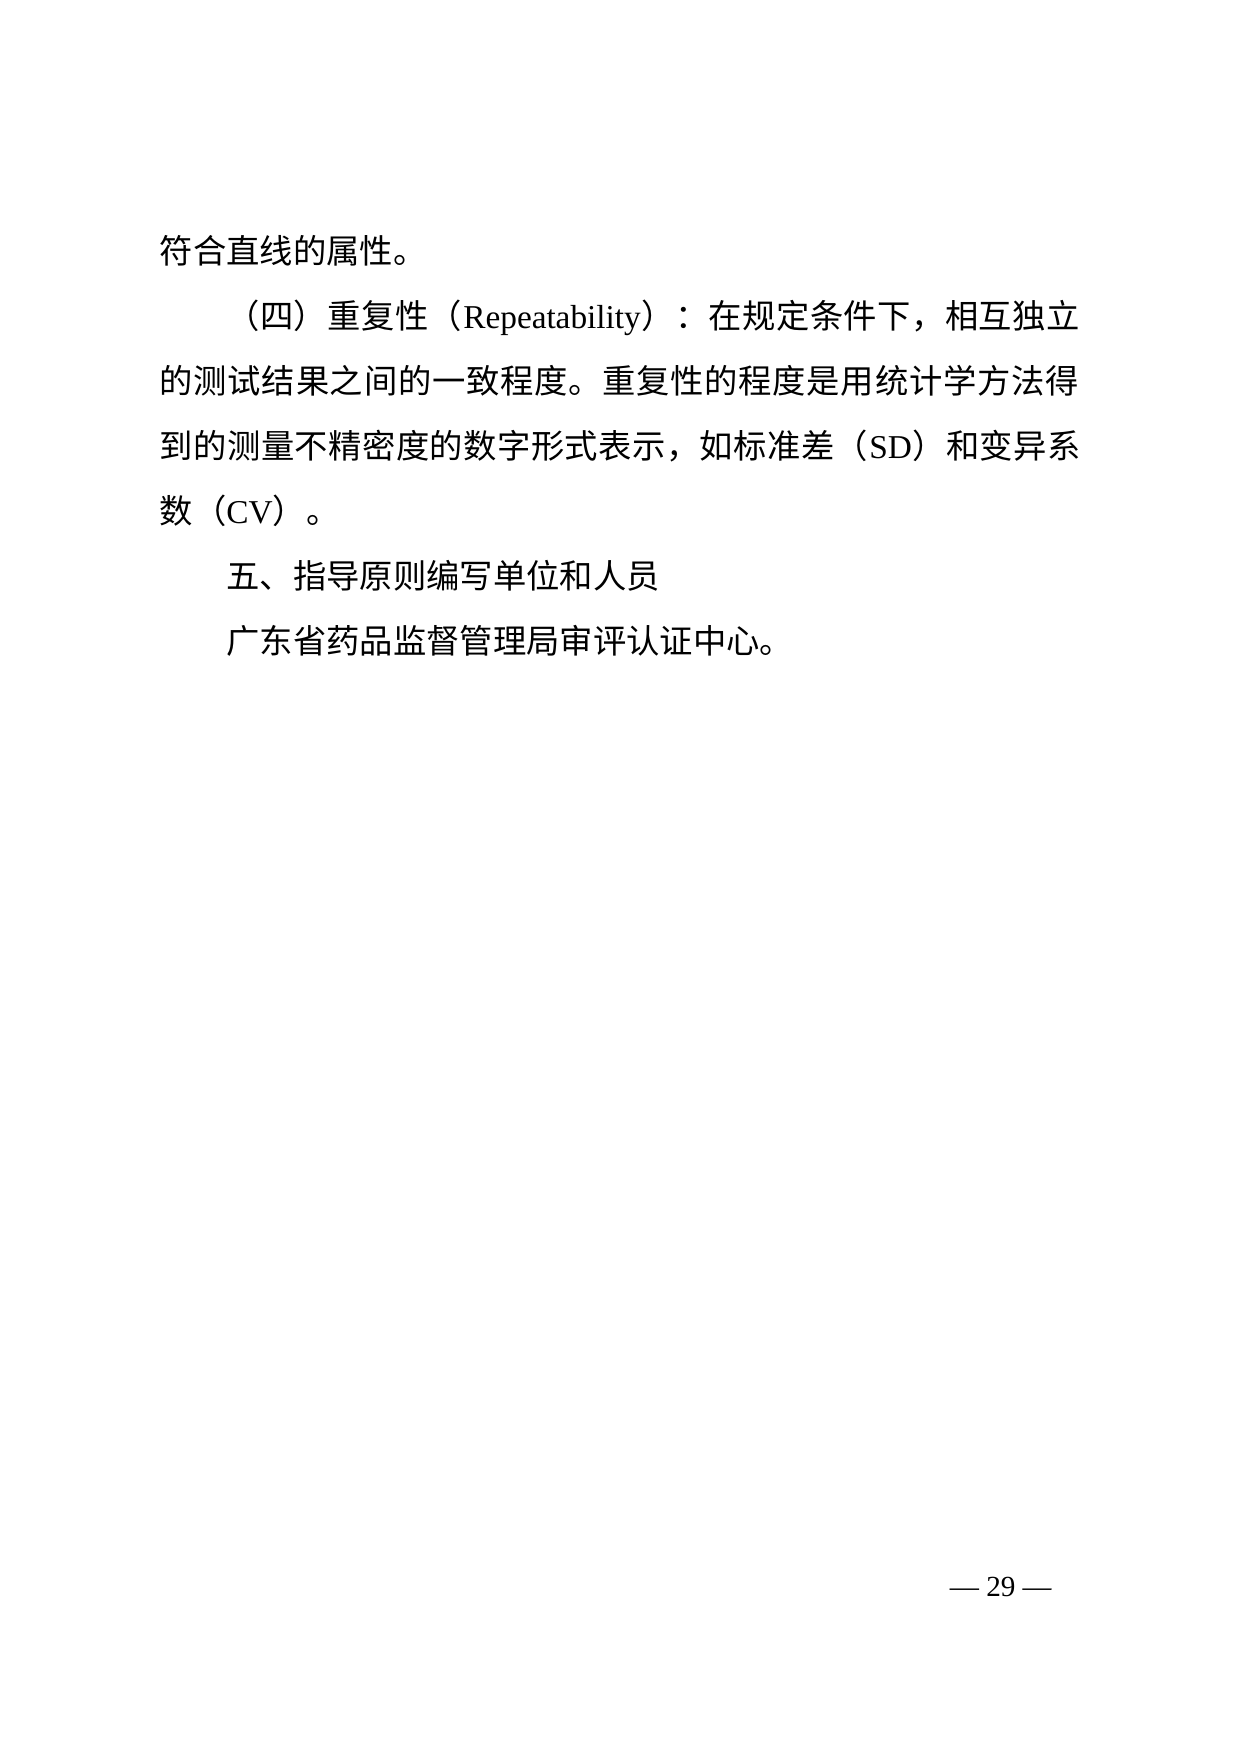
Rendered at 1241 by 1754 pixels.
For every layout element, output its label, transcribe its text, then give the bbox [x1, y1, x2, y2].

text 广东省药品监督管理局审评认证中心。 [159, 607, 1081, 672]
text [159, 217, 1081, 282]
text （四）重复性（Repeatability）：在规定条件下，相互独立的测试结果之间的一致程度。重复性的程度是用统计学方法得到的测量不精密度的数字形式表示，如标准差（SD）和变异系数（CV）。 [159, 282, 1081, 542]
text 五、指导原则编写单位和人员 [159, 542, 1081, 607]
